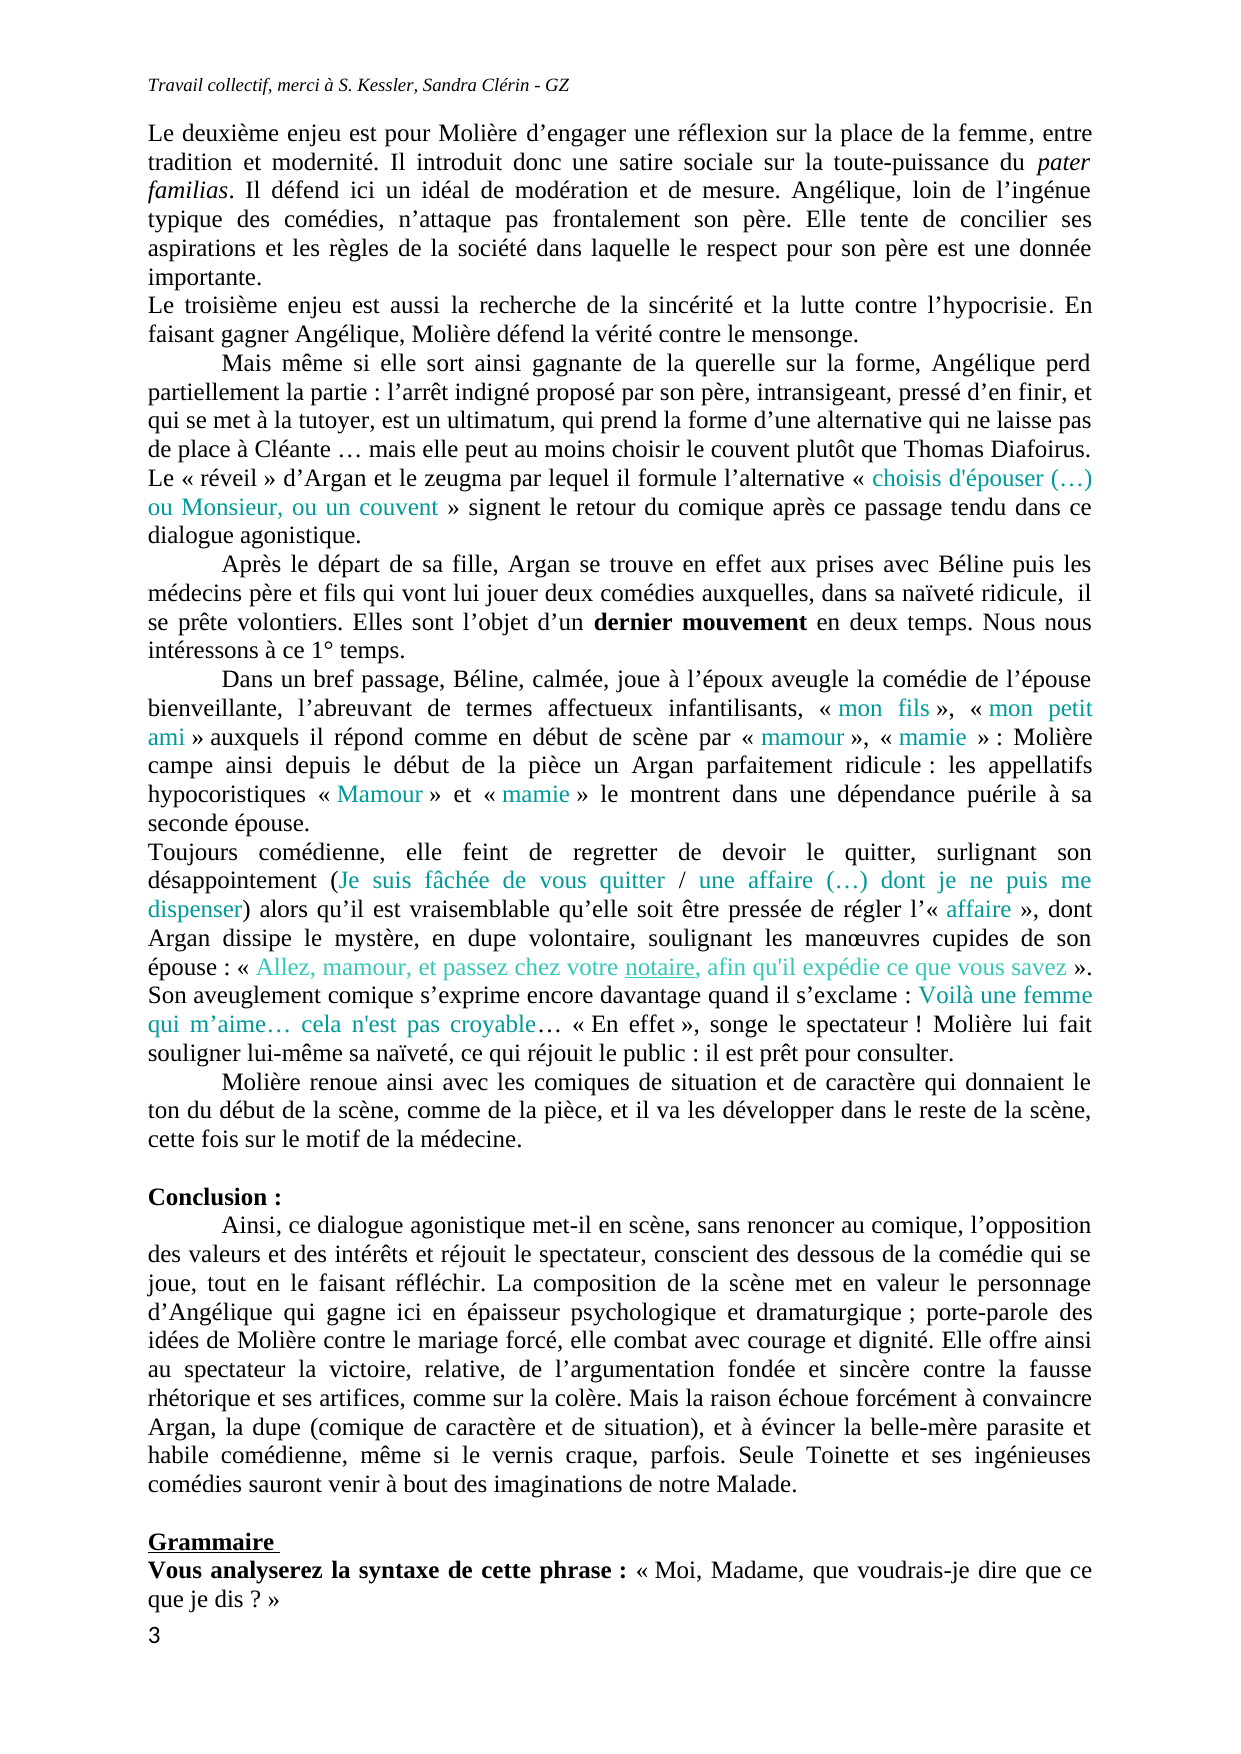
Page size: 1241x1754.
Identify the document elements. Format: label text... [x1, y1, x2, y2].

text Le deuxième enjeu est pour Molière d’engager une réflexion sur la place de la femme, entre tradition et modernité. Il introduit donc une satire sociale sur la toute-puissance du pater familias. Il défend ici un idéal de modération et de mesure. Angélique, loin de l’ingénue typique des comédies, n’attaque pas frontalement son père. Elle tente de concilier ses aspirations et les règles de la société dans laquelle le respect pour son père est une donnée importante. [148, 118, 1092, 291]
text Vous analyserez la syntaxe de cette phrase : « Moi, Madame, que voudrais-je dire que ce que je dis ? » [148, 1556, 1092, 1613]
text Après le départ de sa fille, Argan se trouve en effet aux prises avec Béline puis les médecins père et fils qui vont lui jouer deux comédies auxquelles, dans sa naïveté ridicule, il se prête volontiers. Elles sont l’objet d’un dernier mouvement en deux temps. Nous nous intéressons à ce 1° temps. [148, 549, 1092, 664]
text Conclusion : [148, 1182, 1092, 1211]
text Dans un bref passage, Béline, calmée, joue à l’époux aveugle la comédie de l’épouse bienveillante, l’abreuvant de termes affectueux infantilisants, « mon fils », « mon petit ami » auxquels il répond comme en début de scène par « mamour », « mamie » : Molière campe ainsi depuis le début de la pièce un Argan parfaitement ridicule : les appellatifs hypocoristiques « Mamour » et « mamie » le montrent dans une dépendance puérile à sa seconde épouse. [148, 664, 1092, 837]
text Toujours comédienne, elle feint de regretter de devoir le quitter, surlignant son désappointement (Je suis fâchée de vous quitter / une affaire (…) dont je ne puis me dispenser) alors qu’il est vraisemblable qu’elle soit être pressée de régler l’« affaire », dont Argan dissipe le mystère, en dupe volontaire, soulignant les manœuvres cupides de son épouse : « Allez, mamour, et passez chez votre notaire, afin qu'il expédie ce que vous savez ». Son aveuglement comique s’exprime encore davantage quand il s’exclame : Voilà une femme qui m’aime… cela n'est pas croyable… « En effet », songe le spectateur ! Molière lui fait souligner lui-même sa naïveté, ce qui réjouit le public : il est prêt pour consulter. [148, 837, 1092, 1067]
text Molière renoue ainsi avec les comiques de situation et de caractère qui donnaient le ton du début de la scène, comme de la pièce, et il va les développer dans le reste de la scène, cette fois sur le motif de la médecine. [148, 1067, 1092, 1153]
text Le troisième enjeu est aussi la recherche de la sincérité et la lutte contre l’hypocrisie. En faisant gagner Angélique, Molière défend la vérité contre le mensonge. [148, 291, 1092, 348]
text Grammaire [148, 1527, 1092, 1556]
text Mais même si elle sort ainsi gagnante de la querelle sur la forme, Angélique perd partiellement la partie : l’arrêt indigné proposé par son père, intransigeant, pressé d’en finir, et qui se met à la tutoyer, est un ultimatum, qui prend la forme d’une alternative qui ne laisse pas de place à Cléante … mais elle peut au moins choisir le couvent plutôt que Thomas Diafoirus. Le « réveil » d’Argan et le zeugma par lequel il formule l’alternative « choisis d'épouser (…) ou Monsieur, ou un couvent » signent le retour du comique après ce passage tendu dans ce dialogue agonistique. [148, 348, 1092, 549]
text Ainsi, ce dialogue agonistique met-il en scène, sans renoncer au comique, l’opposition des valeurs et des intérêts et réjouit le spectateur, conscient des dessous de la comédie qui se joue, tout en le faisant réfléchir. La composition de la scène met en valeur le personnage d’Angélique qui gagne ici en épaisseur psychologique et dramaturgique ; porte-parole des idées de Molière contre le mariage forcé, elle combat avec courage et dignité. Elle offre ainsi au spectateur la victoire, relative, de l’argumentation fondée et sincère contre la fausse rhétorique et ses artifices, comme sur la colère. Mais la raison échoue forcément à convaincre Argan, la dupe (comique de caractère et de situation), et à évincer la belle-mère parasite et habile comédienne, même si le vernis craque, parfois. Seule Toinette et ses ingénieuses comédies sauront venir à bout des imaginations de notre Malade. [148, 1211, 1092, 1498]
